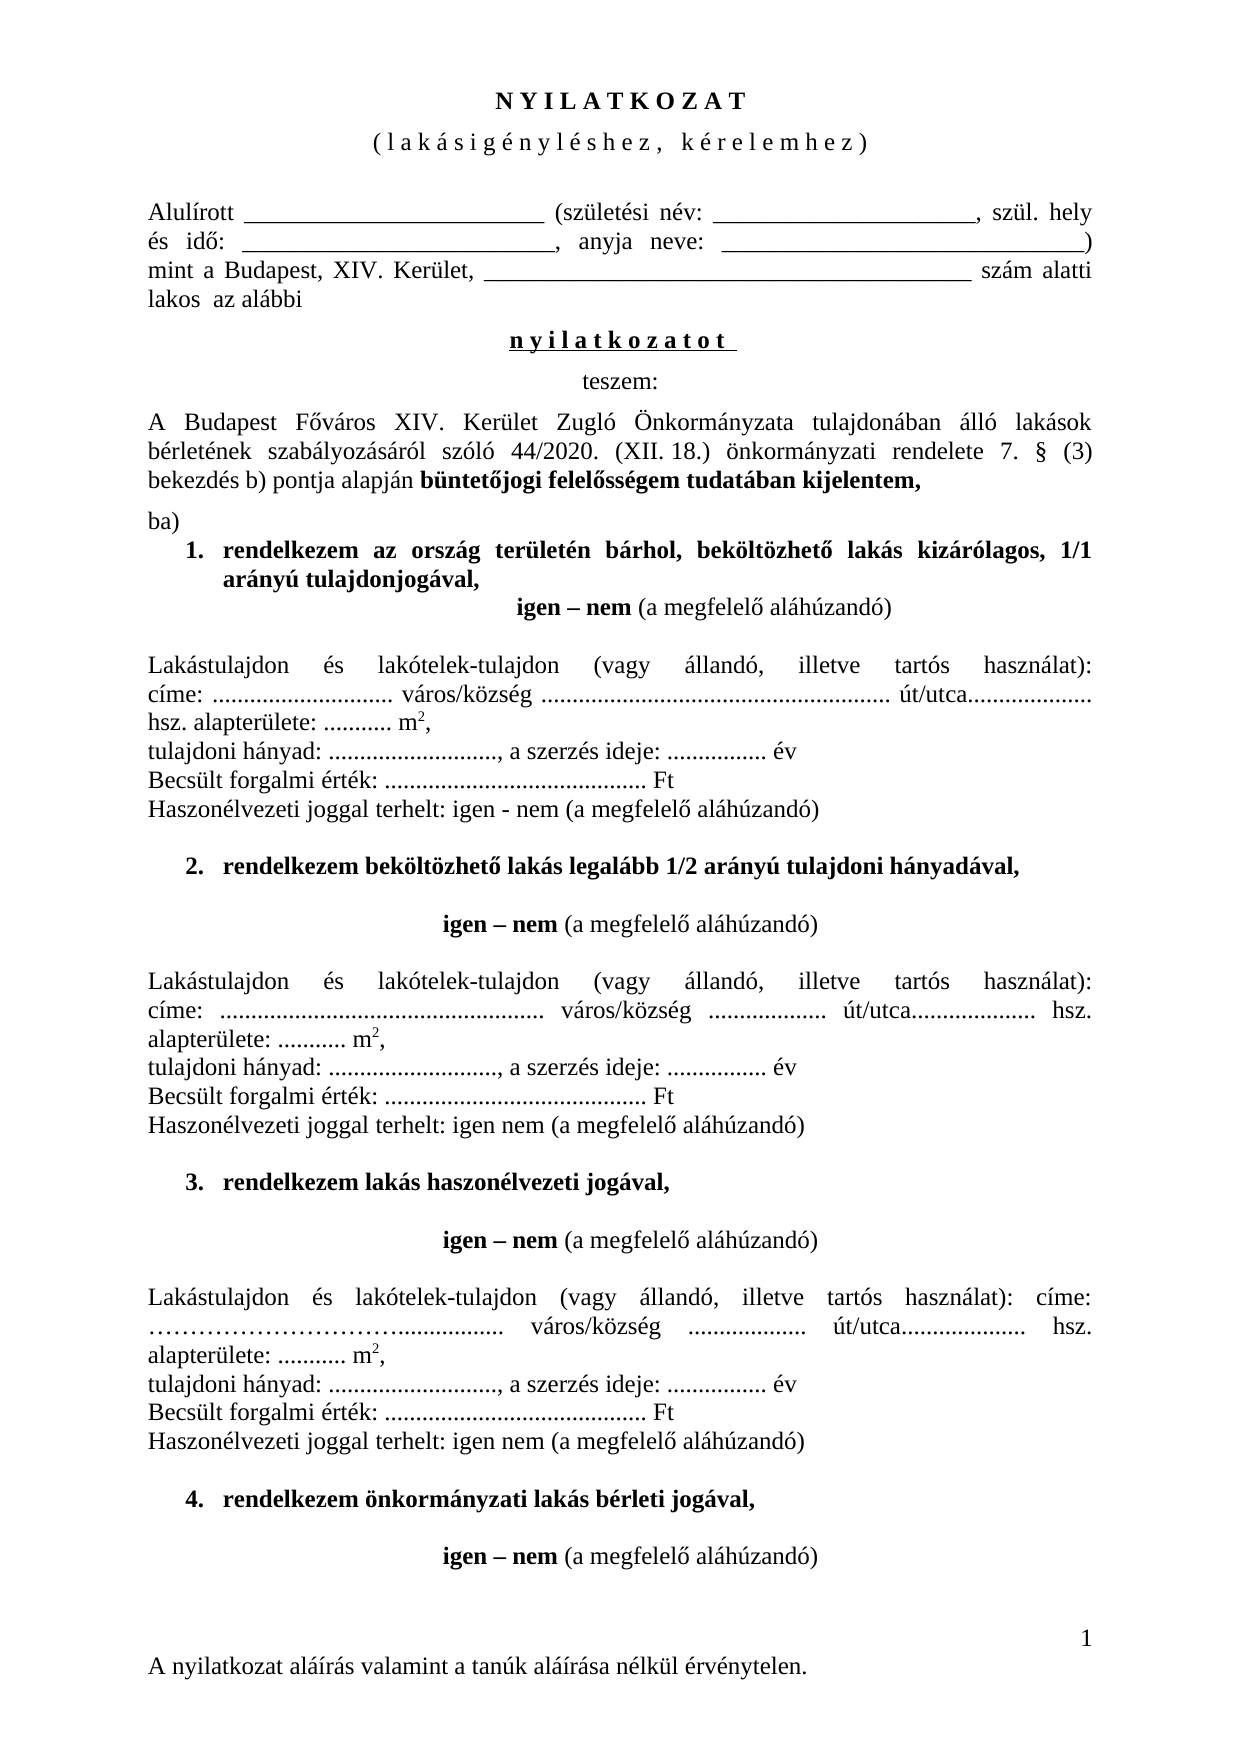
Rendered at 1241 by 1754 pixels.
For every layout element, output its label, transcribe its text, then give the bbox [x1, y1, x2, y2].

text ba) [148, 506, 1093, 535]
text igen – nem (a megfelelő aláhúzandó) [443, 592, 1093, 621]
list rendelkezem lakás haszonélvezeti jogával, [185, 1167, 1093, 1196]
text igen – nem (a megfelelő aláhúzandó) [370, 909, 1093, 937]
text teszem: [148, 366, 1093, 395]
text Lakástulajdon és lakótelek-tulajdon (vagy állandó, illetve tartós használat): címe: .................................................... város/község ................... út/utca.................... hsz. alapterülete: ........... m2, [148, 966, 1093, 1052]
text tulajdoni hányad: ..........................., a szerzés ideje: ................ év [148, 736, 1093, 765]
list rendelkezem beköltözhető lakás legalább 1/2 arányú tulajdoni hányadával, [185, 851, 1093, 880]
list rendelkezem önkormányzati lakás bérleti jogával, [185, 1484, 1093, 1512]
text igen – nem (a megfelelő aláhúzandó) [370, 1541, 1093, 1570]
text Becsült forgalmi érték: .......................................... Ft [148, 1397, 1093, 1426]
text Haszonélvezeti joggal terhelt: igen nem (a megfelelő aláhúzandó) [148, 1110, 1093, 1139]
text Haszonélvezeti joggal terhelt: igen nem (a megfelelő aláhúzandó) [148, 1426, 1093, 1455]
text Haszonélvezeti joggal terhelt: igen - nem (a megfelelő aláhúzandó) [148, 794, 1093, 822]
text nyilatkozatot [148, 325, 1093, 354]
text tulajdoni hányad: ..........................., a szerzés ideje: ................ év [148, 1052, 1093, 1081]
text Becsült forgalmi érték: .......................................... Ft [148, 1081, 1093, 1110]
list rendelkezem az ország területén bárhol, beköltözhető lakás kizárólagos, 1/1 arányú tulajdonjogával, [185, 535, 1093, 592]
text tulajdoni hányad: ..........................., a szerzés ideje: ................ év [148, 1369, 1093, 1397]
text igen – nem (a megfelelő aláhúzandó) [370, 1225, 1093, 1254]
text Alulírott ________________________ (születési név: _____________________, szül. hely és idő: _________________________, anyja neve: _____________________________) mint a Budapest, XIV. Kerület, _______________________________________ szám alatti lakos az alábbi [148, 197, 1093, 312]
text Lakástulajdon és lakótelek-tulajdon (vagy állandó, illetve tartós használat): címe: ............................. város/község ........................................................ út/utca.................... hsz. alapterülete: ........... m2, [148, 650, 1093, 736]
text Lakástulajdon és lakótelek-tulajdon (vagy állandó, illetve tartós használat): címe: …………………………................. város/község ................... út/utca.................... hsz. alapterülete: ........... m2, [148, 1282, 1093, 1369]
text A Budapest Főváros XIV. Kerület Zugló Önkormányzata tulajdonában álló lakások bérletének szabályozásáról szóló 44/2020. (XII. 18.) önkormányzati rendelete 7. § (3) bekezdés b) pontja alapján büntetőjogi felelősségem tudatában kijelentem, [148, 407, 1093, 494]
text Becsült forgalmi érték: .......................................... Ft [148, 765, 1093, 794]
